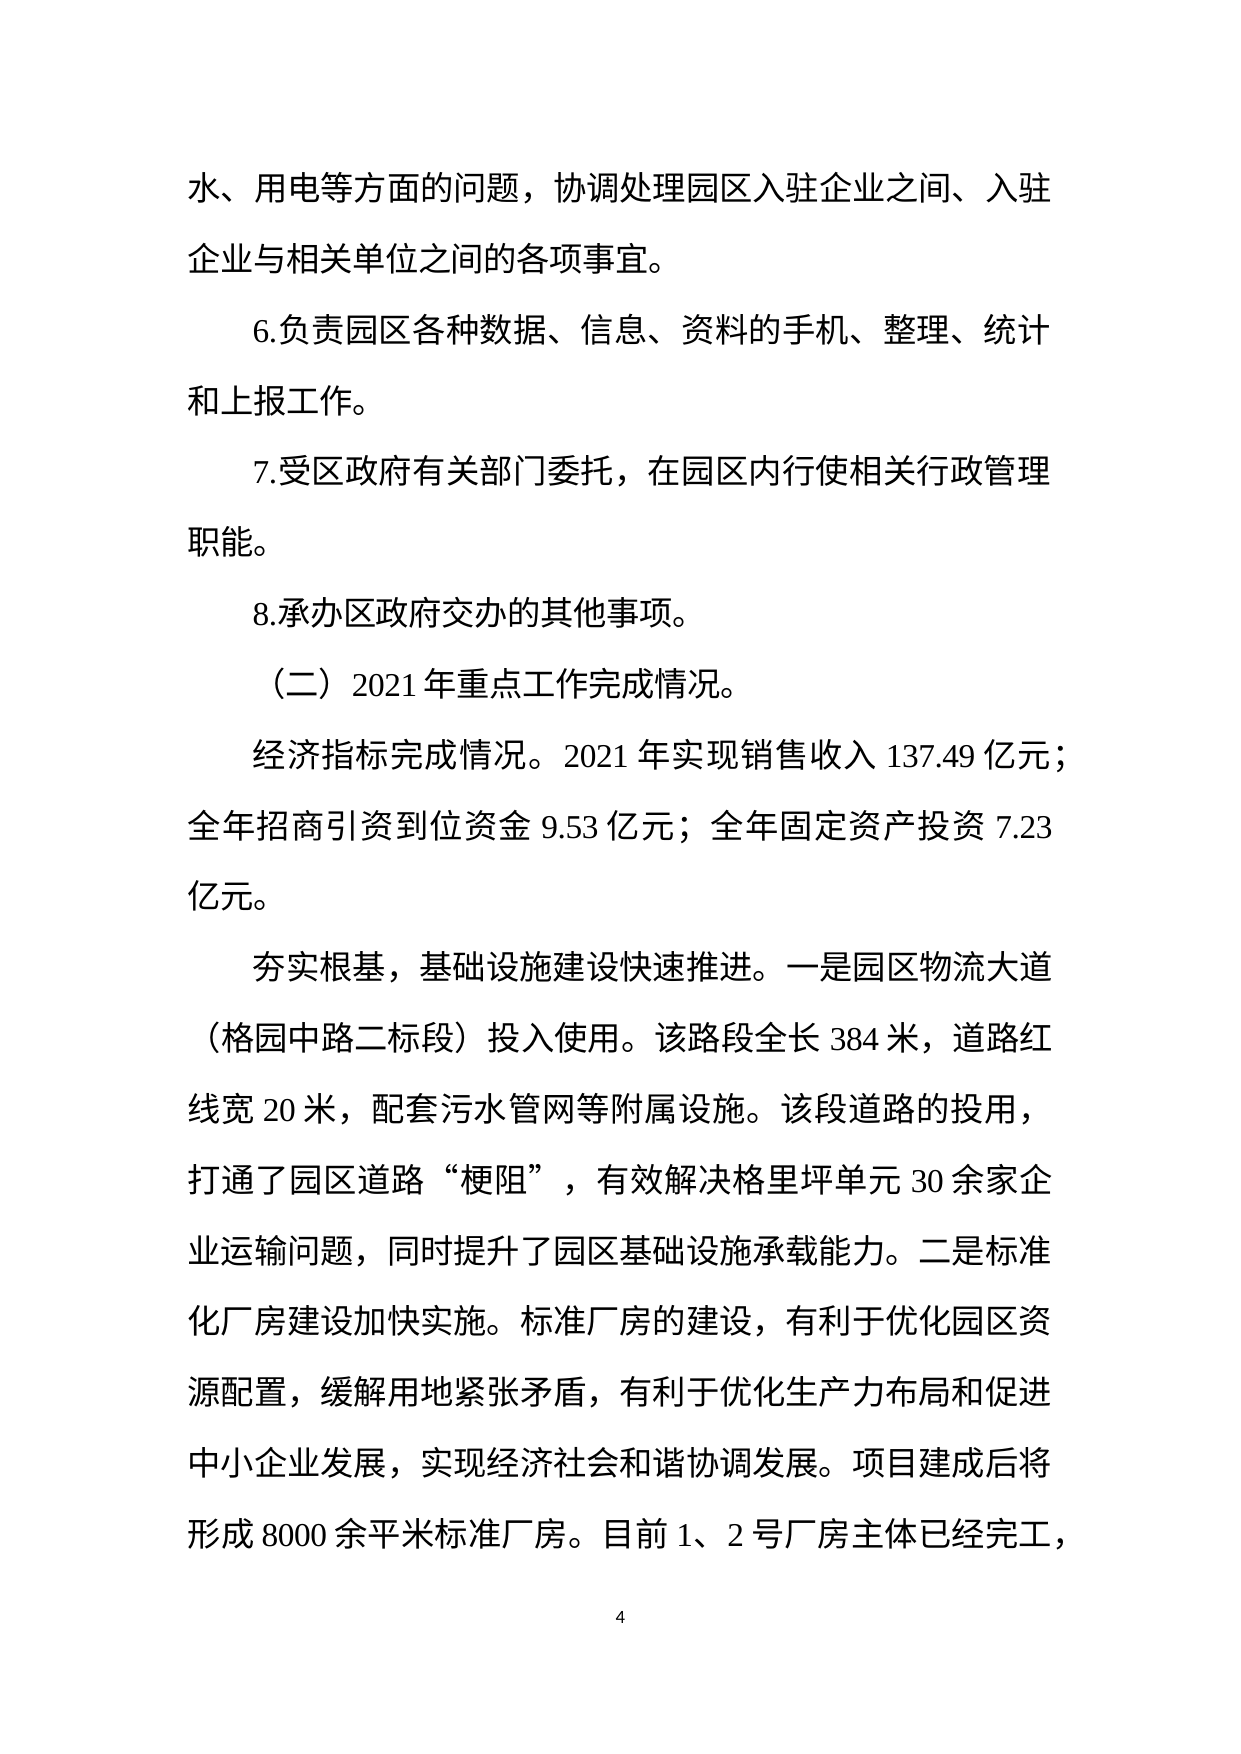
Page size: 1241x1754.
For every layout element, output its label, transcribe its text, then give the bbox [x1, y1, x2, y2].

text 7.受区政府有关部门委托，在园区内行使相关行政管理职能。 [187, 445, 1053, 564]
text 经济指标完成情况。2021年实现销售收入137.49亿元；全年招商引资到位资金9.53亿元；全年固定资产投资7.23亿元。 [187, 729, 1053, 918]
text （二）2021年重点工作完成情况。 [187, 658, 1053, 706]
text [187, 162, 1053, 281]
text 8.承办区政府交办的其他事项。 [187, 587, 1053, 635]
text 6.负责园区各种数据、信息、资料的手机、整理、统计和上报工作。 [187, 304, 1053, 423]
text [187, 941, 1053, 1556]
